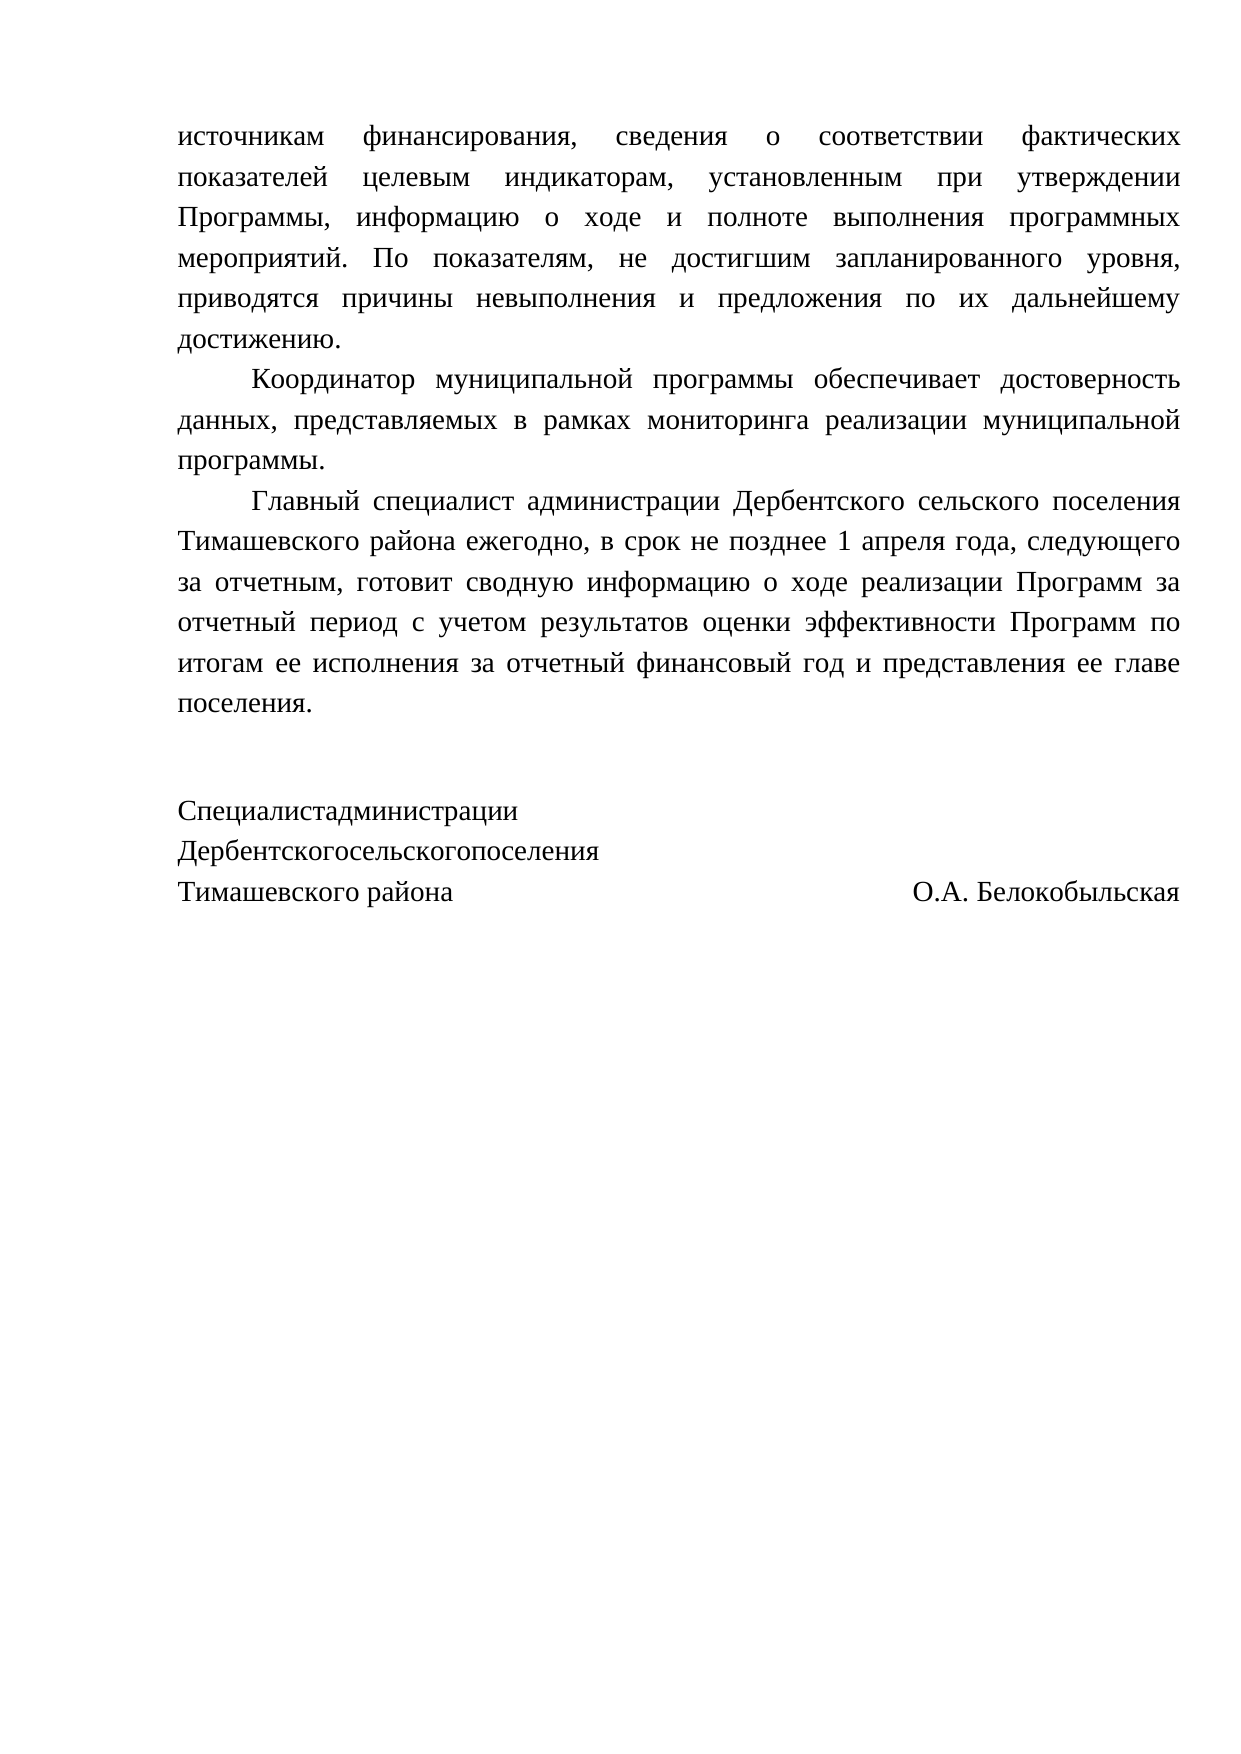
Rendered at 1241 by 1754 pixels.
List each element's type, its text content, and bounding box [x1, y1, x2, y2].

text Координатор муниципальной программы обеспечивает достоверность данных, представляемых в рамках мониторинга реализации муниципальной программы. [177, 361, 1181, 483]
text Главный специалист администрации Дербентского сельского поселения Тимашевского района ежегодно, в срок не позднее 1 апреля года, следующего за отчетным, готовит сводную информацию о ходе реализации Программ за отчетный период с учетом результатов оценки эффективности Программ по итогам ее исполнения за отчетный финансовый год и представления ее главе поселения. [177, 483, 1181, 726]
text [177, 118, 1181, 361]
text Тимашевского района О.А. Белокобыльская [177, 874, 1181, 914]
text Специалистадминистрации [177, 793, 1181, 833]
text Дербентскогосельскогопоселения [177, 833, 1181, 874]
